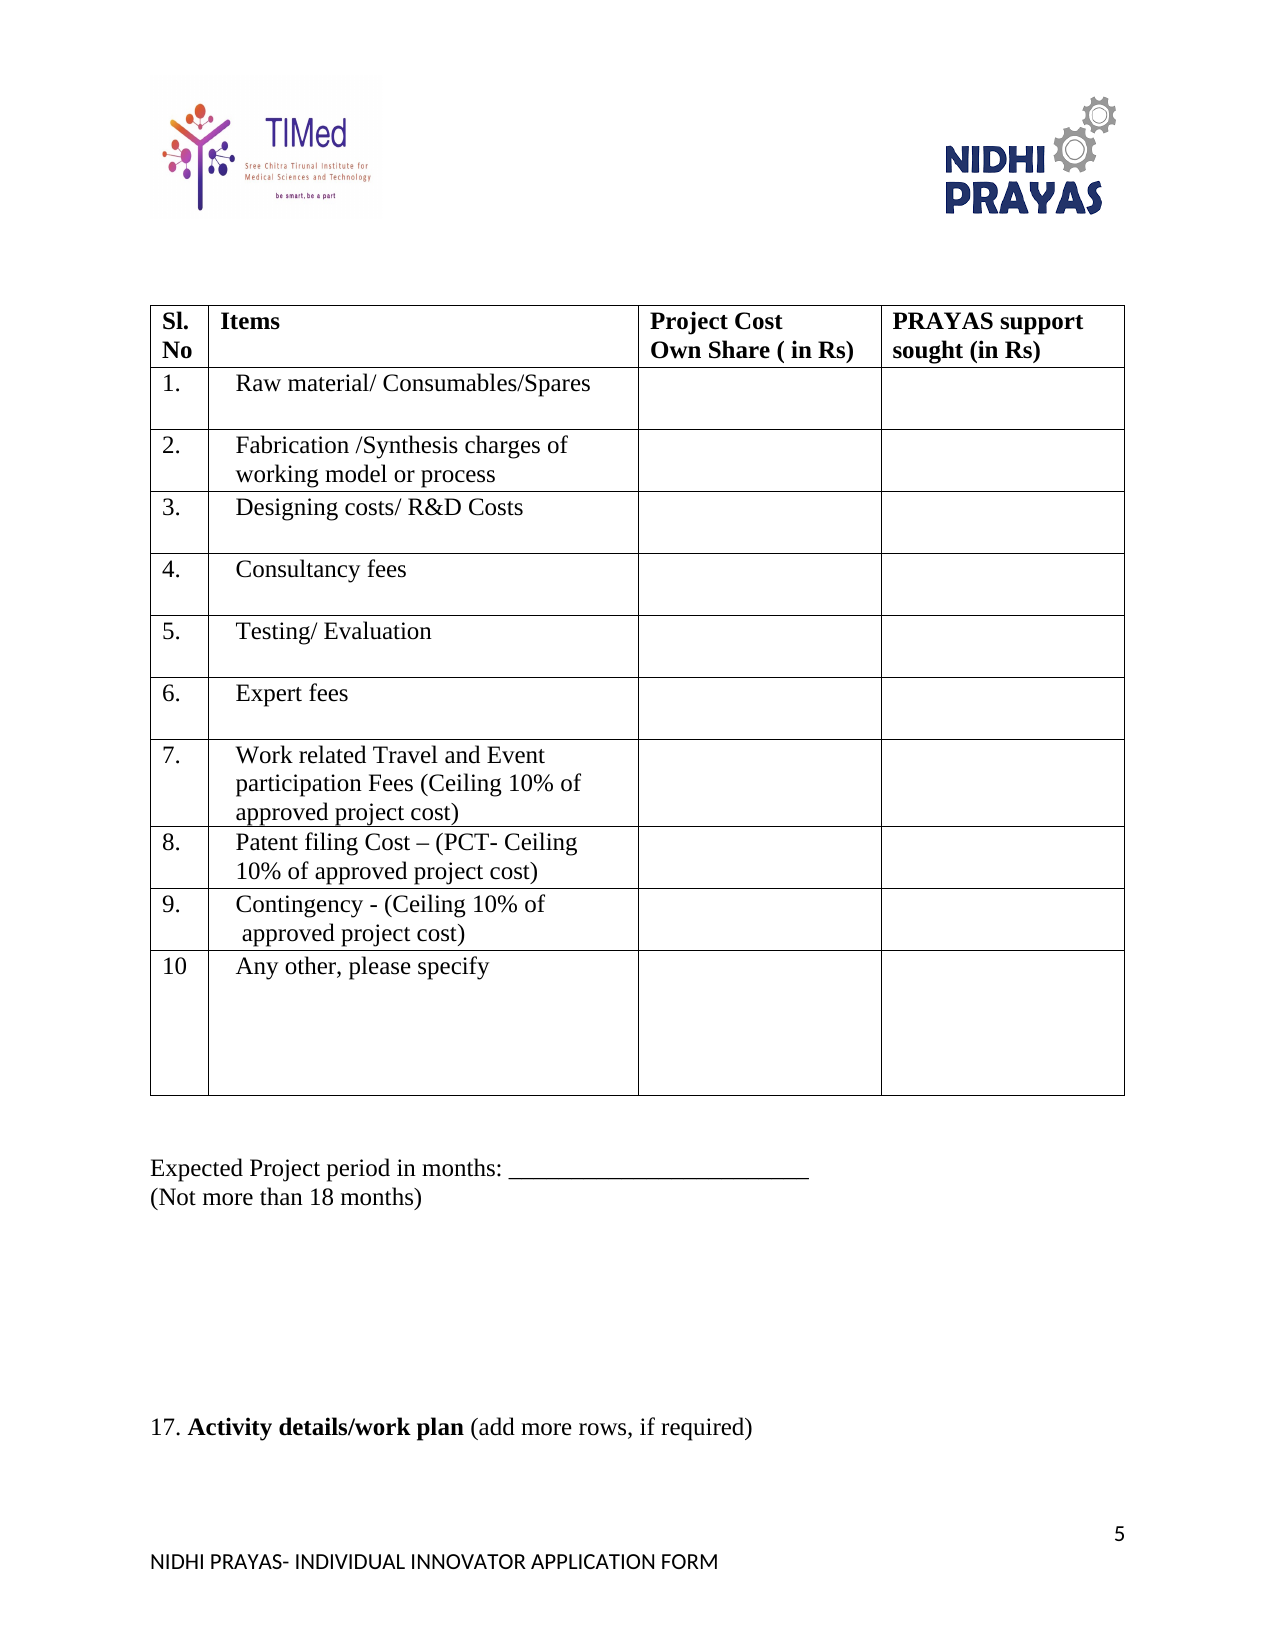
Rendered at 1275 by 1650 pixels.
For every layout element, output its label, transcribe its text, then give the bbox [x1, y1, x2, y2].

table_cell [639, 740, 881, 826]
table_cell [639, 616, 881, 677]
table_cell [882, 368, 1124, 429]
text (Not more than 18 months) [150, 1182, 1125, 1211]
text Expected Project period in months: ________________________ [150, 1153, 1125, 1182]
table_cell Consultancy fees [209, 554, 638, 615]
table_cell Fabrication /Synthesis charges of working model or process [209, 430, 638, 491]
table_cell [639, 368, 881, 429]
table_cell 2. [151, 430, 208, 491]
table_cell 6. [151, 678, 208, 739]
table_cell [639, 554, 881, 615]
table_cell 3. [151, 492, 208, 553]
table_cell [882, 889, 1124, 950]
table_cell [639, 889, 881, 950]
list Activity details/work plan (add more rows, if required) [150, 1412, 1125, 1441]
table_header Sl. No [151, 306, 208, 367]
table_cell [639, 430, 881, 491]
table_header Project Cost Own Share ( in Rs) [639, 306, 881, 367]
table_cell [639, 492, 881, 553]
table_cell [882, 827, 1124, 888]
table_cell 10 [151, 951, 208, 1095]
table_cell 5. [151, 616, 208, 677]
table_cell 9. [151, 889, 208, 950]
picture [940, 92, 1123, 219]
table_header Items [209, 306, 638, 367]
table_cell [882, 951, 1124, 1095]
table_cell [639, 827, 881, 888]
table_cell Testing/ Evaluation [209, 616, 638, 677]
table_cell [882, 616, 1124, 677]
table_cell 8. [151, 827, 208, 888]
table_cell [882, 554, 1124, 615]
table_header PRAYAS support sought (in Rs) [882, 306, 1124, 367]
table_cell Patent filing Cost – (PCT- Ceiling 10% of approved project cost) [209, 827, 638, 888]
table_cell [639, 678, 881, 739]
table_cell Contingency - (Ceiling 10% of approved project cost) [209, 889, 638, 950]
table_cell Raw material/ Consumables/Spares [209, 368, 638, 429]
table_cell 4. [151, 554, 208, 615]
table_cell Work related Travel and Event participation Fees (Ceiling 10% of approved project cost) [209, 740, 638, 826]
table_cell 7. [151, 740, 208, 826]
table_cell 1. [151, 368, 208, 429]
table_cell Designing costs/ R&D Costs [209, 492, 638, 553]
table_cell Any other, please specify [209, 951, 638, 1095]
table_cell [882, 492, 1124, 553]
table_cell [882, 740, 1124, 826]
table_cell Expert fees [209, 678, 638, 739]
table_cell [882, 678, 1124, 739]
picture [150, 75, 383, 219]
table_cell [639, 951, 881, 1095]
table_cell [882, 430, 1124, 491]
